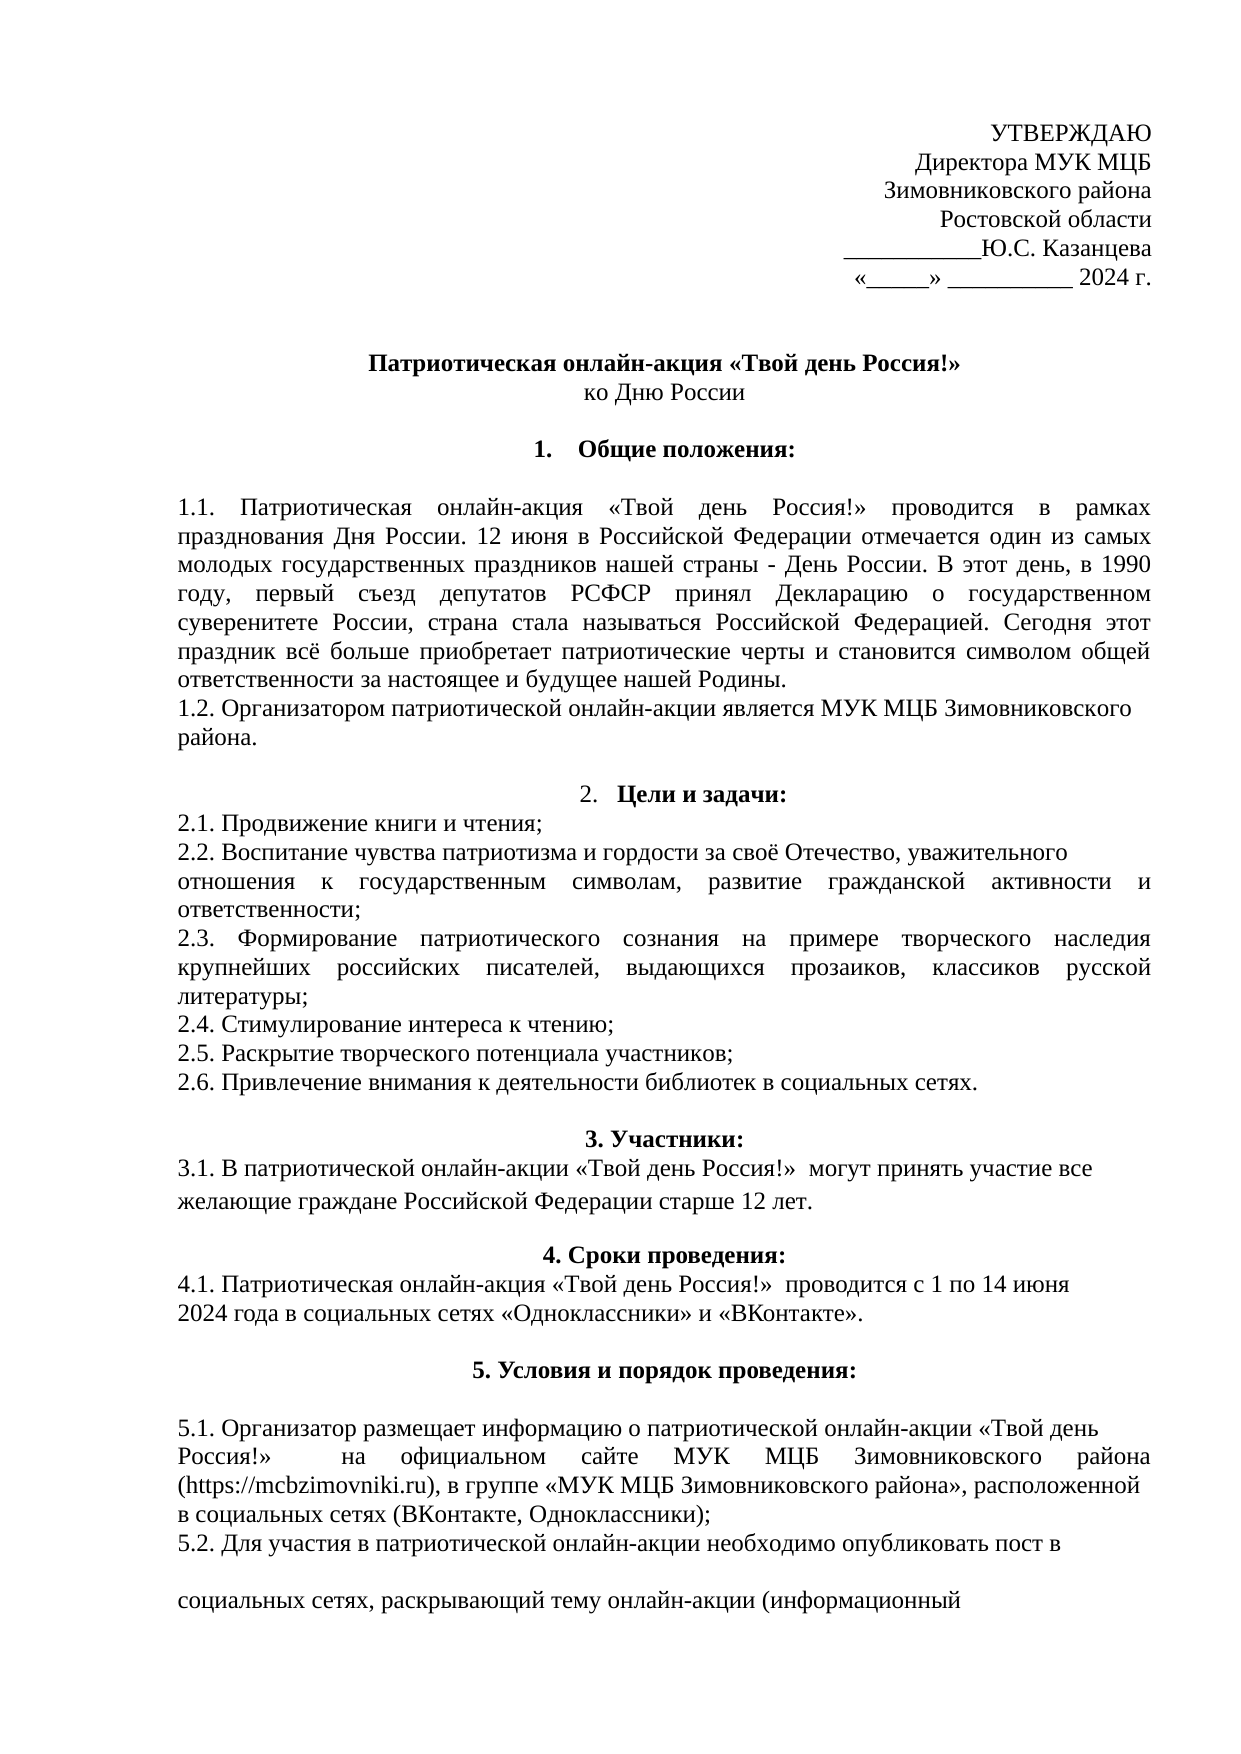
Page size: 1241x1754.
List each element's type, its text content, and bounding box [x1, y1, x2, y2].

text Россия!» на официальном сайте МУК МЦБ Зимовниковского района (https://mcbzimovniki.ru), в группе «МУК МЦБ Зимовниковского района», расположенной [177, 1441, 1152, 1499]
text 2.4. Стимулирование интереса к чтению; [177, 1009, 1152, 1038]
text Патриотическая онлайн-акция «Твой день Россия!» [177, 348, 1152, 377]
text ко Дню России [177, 377, 1152, 406]
list Цели и задачи: [215, 779, 1152, 808]
text 2.3. Формирование патриотического сознания на примере творческого наследия крупнейших российских писателей, выдающихся прозаиков, классиков русской литературы; [177, 923, 1152, 1009]
text 3. Участники: [177, 1124, 1152, 1153]
text ___________Ю.С. Казанцева [177, 233, 1152, 262]
text социальных сетях, раскрывающий тему онлайн-акции (информационный [177, 1585, 1152, 1614]
text 5.2. Для участия в патриотической онлайн-акции необходимо опубликовать пост в [177, 1528, 1152, 1556]
text 2.1. Продвижение книги и чтения; [177, 808, 1152, 837]
text УТВЕРЖДАЮ [177, 118, 1152, 147]
text Зимовниковского района [177, 176, 1152, 204]
text 1.2. Организатором патриотической онлайн-акции является МУК МЦБ Зимовниковского [177, 693, 1152, 722]
text отношения к государственным символам, развитие гражданской активности и ответственности; [177, 866, 1152, 923]
text 4. Сроки проведения: [177, 1240, 1152, 1269]
text района. [177, 722, 1152, 751]
text «_____» __________ 2024 г. [177, 262, 1152, 291]
text 1.1. Патриотическая онлайн-акция «Твой день Россия!» проводится в рамках празднования Дня России. 12 июня в Российской Федерации отмечается один из самых молодых государственных праздников нашей страны - День России. В этот день, в 1990 году, первый съезд депутатов РСФСР принял Декларацию о государственном суверенитете России, страна стала называться Российской Федерацией. Сегодня этот праздник всё больше приобретает патриотические черты и становится символом общей ответственности за настоящее и будущее нашей Родины. [177, 492, 1152, 693]
text 2.6. Привлечение внимания к деятельности библиотек в социальных сетях. [177, 1067, 1152, 1096]
text 5.1. Организатор размещает информацию о патриотической онлайн-акции «Твой день [177, 1413, 1152, 1441]
text Директора МУК МЦБ [177, 147, 1152, 176]
text Ростовской области [177, 204, 1152, 233]
text 3.1. В патриотической онлайн-акции «Твой день Россия!» могут принять участие все желающие граждане Российской Федерации старше 12 лет. [177, 1153, 1152, 1215]
text в социальных сетях (ВКонтакте, Одноклассники); [177, 1499, 1152, 1528]
text 2.2. Воспитание чувства патриотизма и гордости за своё Отечество, уважительного [177, 837, 1152, 866]
text 2.5. Раскрытие творческого потенциала участников; [177, 1038, 1152, 1067]
list Общие положения: [177, 434, 1152, 463]
text 5. Условия и порядок проведения: [177, 1355, 1152, 1384]
text 4.1. Патриотическая онлайн-акция «Твой день Россия!» проводится с 1 по 14 июня [177, 1269, 1152, 1298]
text 2024 года в социальных сетях «Одноклассники» и «ВКонтакте». [177, 1298, 1152, 1326]
